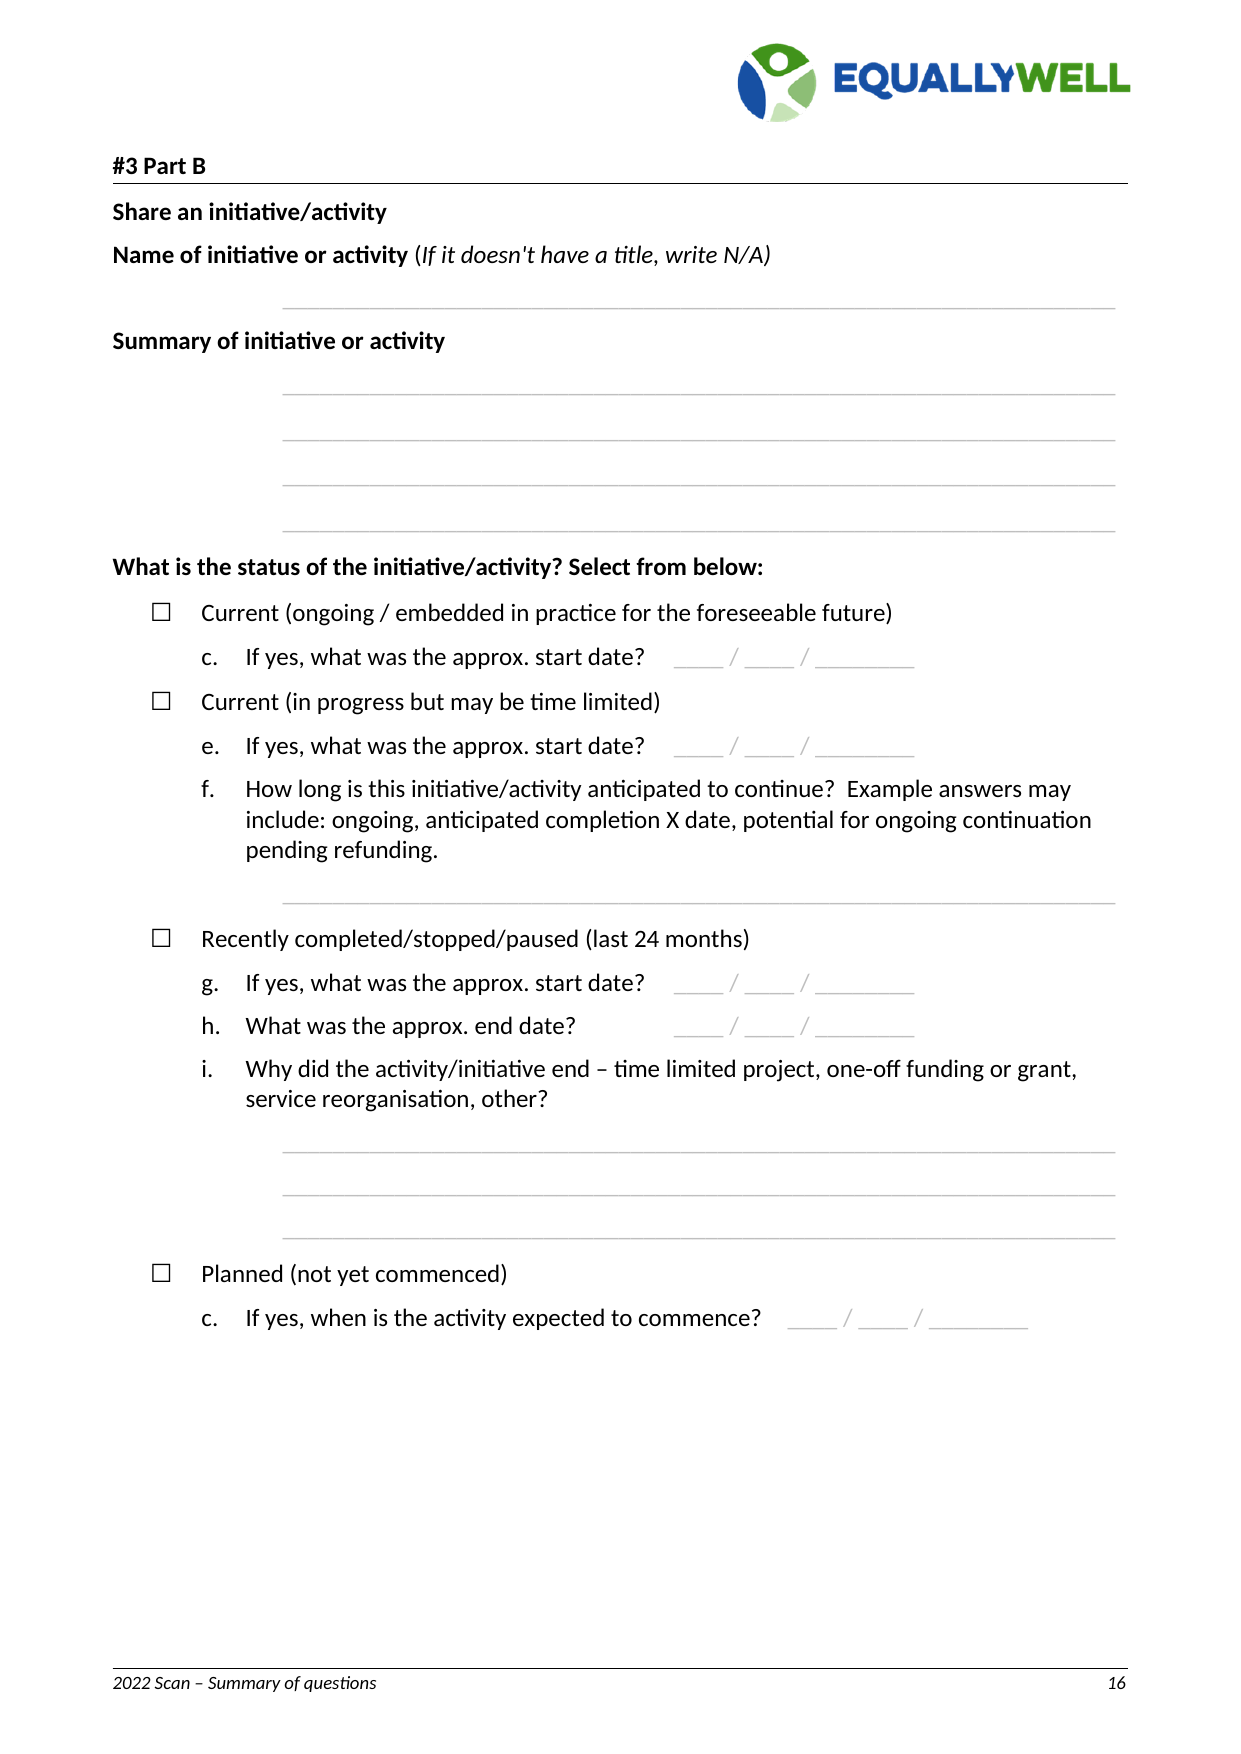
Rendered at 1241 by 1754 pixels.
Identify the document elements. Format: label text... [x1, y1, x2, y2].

text Current (in progress but may be time limited) [150, 684, 1128, 718]
text Planned (not yet commenced) [150, 1256, 1128, 1290]
list If yes, what was the approx. start date? ____ / ____ / ________ [201, 641, 1128, 671]
text ___________________________________________________________________ ___________________________________________________________________ ___________________________________________________________________ ___________________________________________________________________ [112, 368, 1128, 536]
text What is the status of the initiative/activity? Select from below: [112, 551, 1128, 582]
list How long is this initiative/activity anticipated to continue? Example answers may include: ongoing, anticipated completion X date, potential for ongoing continuation pending refunding. [201, 773, 1128, 865]
list If yes, what was the approx. start date? ____ / ____ / ________ [201, 967, 1128, 997]
text Summary of initiative or activity [112, 325, 1128, 356]
text #3 Part B [112, 150, 1128, 184]
list If yes, when is the activity expected to commence? ____ / ____ / ________ [201, 1302, 1128, 1333]
list ___________________________________________________________________ [112, 1169, 1128, 1200]
text Name of initiative or activity (If it doesn't have a title, write N/A) [112, 239, 1128, 270]
text Current (ongoing / embedded in practice for the foreseeable future) [150, 594, 1128, 628]
text Share an initiative/activity [112, 196, 1128, 227]
list ___________________________________________________________________ [112, 1213, 1128, 1243]
list ___________________________________________________________________ [150, 282, 1128, 313]
list If yes, what was the approx. start date? ____ / ____ / ________ [201, 730, 1128, 761]
list Why did the activity/initiative end – time limited project, one-off funding or grant, service reorganisation, other? [201, 1053, 1128, 1114]
list ___________________________________________________________________ [112, 1127, 1128, 1157]
list What was the approx. end date? ____ / ____ / ________ [201, 1010, 1128, 1041]
list ___________________________________________________________________ [112, 877, 1128, 908]
text Recently completed/stopped/paused (last 24 months) [150, 920, 1128, 954]
picture [737, 43, 1131, 122]
